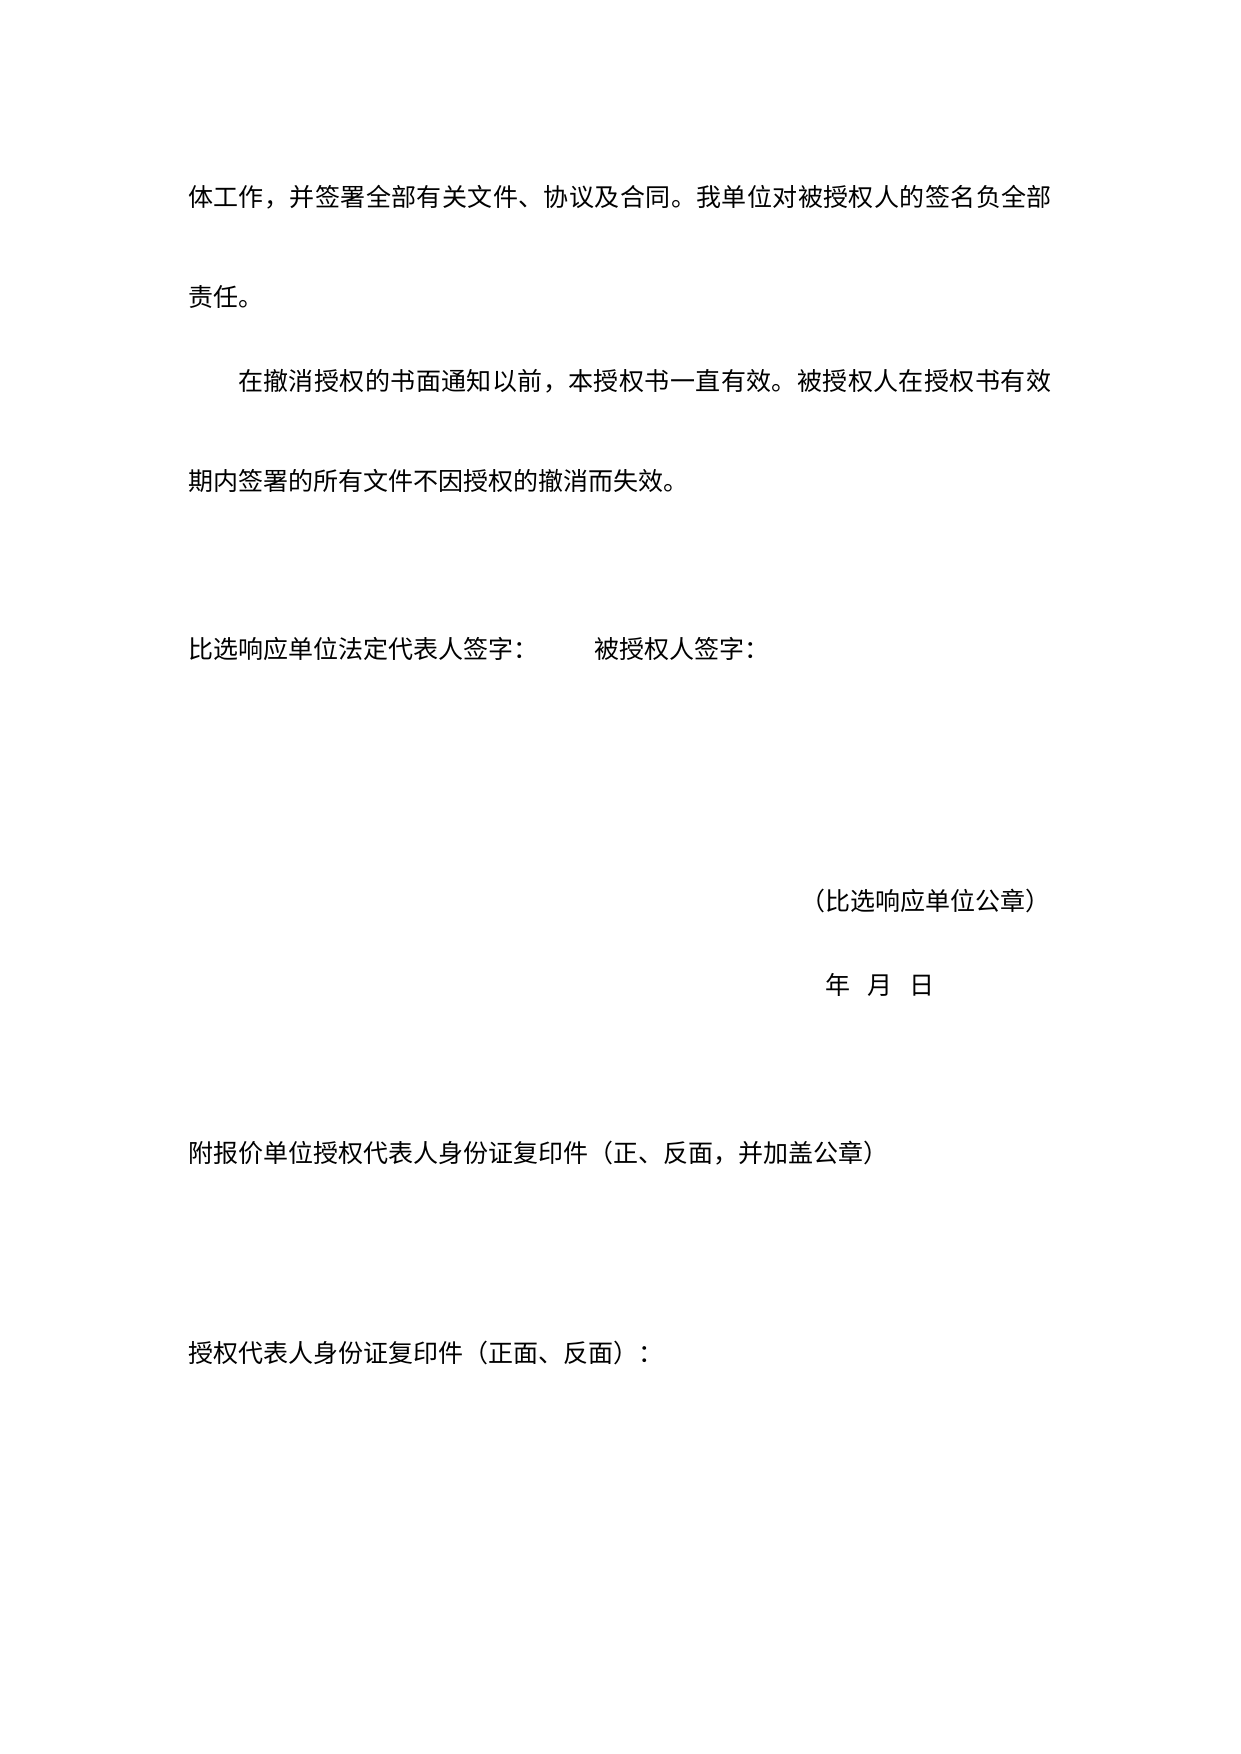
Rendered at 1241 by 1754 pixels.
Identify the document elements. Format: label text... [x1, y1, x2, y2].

text 附报价单位授权代表人身份证复印件（正、反面，并加盖公章） [188, 1118, 1052, 1185]
text 年 月 日 [188, 951, 1052, 1017]
text 比选响应单位法定代表人签字： 被授权人签字： [188, 614, 1052, 681]
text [188, 162, 1052, 329]
text （比选响应单位公章） [188, 866, 1052, 932]
text 在撤消授权的书面通知以前，本授权书一直有效。被授权人在授权书有效期内签署的所有文件不因授权的撤消而失效。 [188, 347, 1052, 513]
text 授权代表人身份证复印件（正面、反面）： [188, 1318, 1052, 1384]
